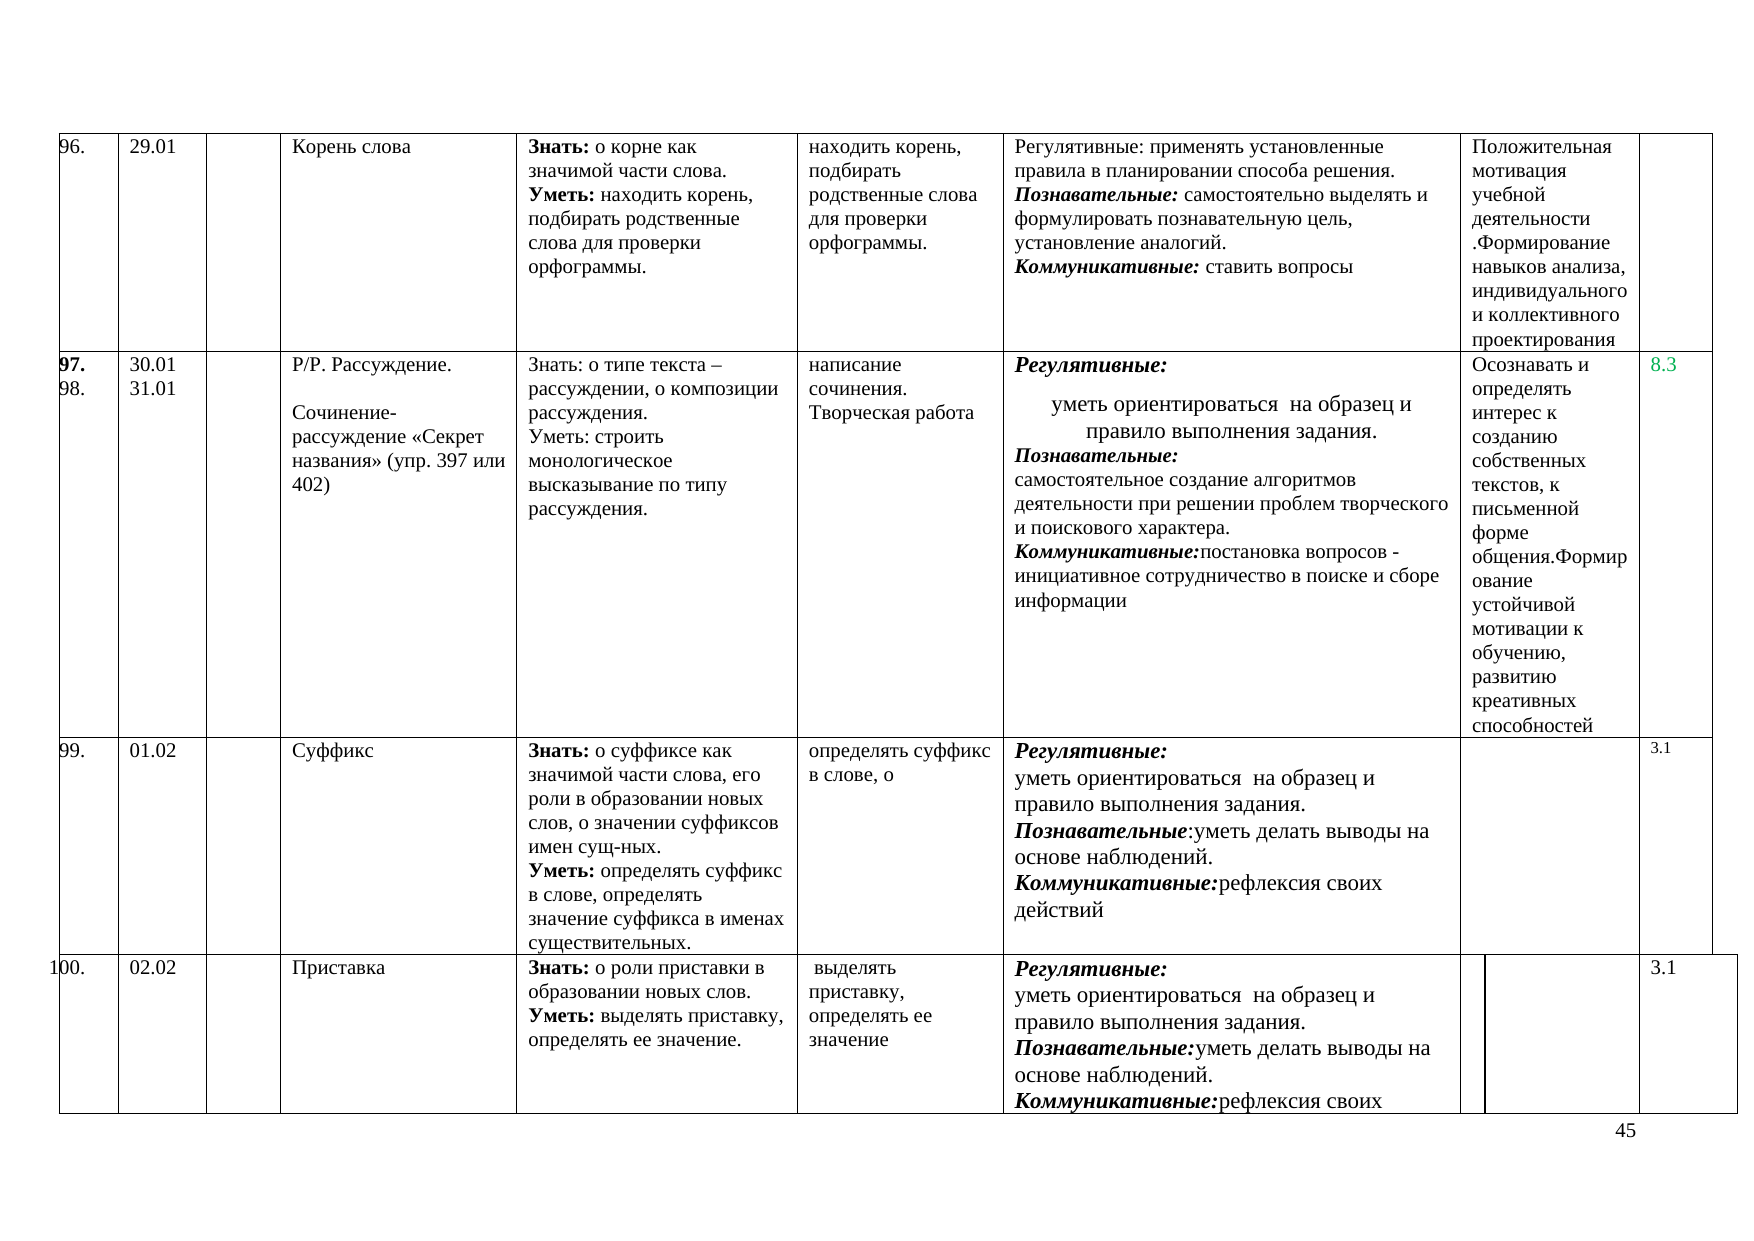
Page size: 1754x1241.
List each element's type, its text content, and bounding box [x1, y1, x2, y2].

table_cell определять суффикс в слове, о [798, 738, 1003, 954]
table_cell Р/Р. Рассуждение. Сочинение-рассуждение «Секрет названия» (упр. 397 или 402) [281, 352, 516, 737]
table_cell [1461, 738, 1639, 954]
table_cell 89 [60, 134, 118, 351]
table_cell 8.3 [1640, 352, 1712, 737]
table_cell 90 [60, 352, 118, 737]
table_cell 92 [60, 738, 118, 954]
table_cell 3.1 [1640, 738, 1712, 954]
table_cell 02.02 [119, 955, 206, 1113]
table_cell 01.02 [119, 738, 206, 954]
table_cell Знать: о типе текста – рассуждении, о композиции рассуждения. Уметь: строить монологическое высказывание по типу рассуждения. [517, 352, 797, 737]
table_cell Положительная мотивация учебной деятельности.Формирование навыков анализа, индивидуального и коллективного проектирования [1461, 134, 1639, 351]
table_cell находить корень, подбирать родственные слова для проверки орфограммы. [798, 134, 1003, 351]
table_cell 3.1 [1640, 955, 1737, 1113]
table_cell 29.01 [119, 134, 206, 351]
table_cell Регулятивные: уметь ориентироваться на образец и правило выполнения задания. Познавательные:уметь делать выводы на основе наблюдений. Коммуникативные:рефлексия своих действий [1004, 738, 1460, 954]
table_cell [798, 955, 1003, 1113]
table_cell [517, 955, 797, 1113]
table_cell Регулятивные: применять установленные правила в планировании способа решения. Познавательные: самостоятельно выделять и формулировать познавательную цель, установление аналогий. Коммуникативные: ставить вопросы [1004, 134, 1460, 351]
table_cell Осознавать и определять интерес к созданию собственных текстов, к письменной форме общения.Формирование устойчивой мотивации к обучению, развитию креативных способностей [1461, 352, 1639, 737]
table_cell Приставка [281, 955, 516, 1113]
table_cell 93 [60, 955, 118, 1113]
table_cell Корень слова [281, 134, 516, 351]
table_cell Суффикс [281, 738, 516, 954]
table_cell [207, 134, 280, 351]
table_cell [1640, 134, 1712, 351]
table_cell Регулятивные: уметь ориентироваться на образец и правило выполнения задания. Познавательные: самостоятельное создание алгоритмов деятельности при решении проблем творческого и поискового характера. Коммуникативные:постановка вопросов -инициативное сотрудничество в поиске и сборе информации [1004, 352, 1460, 737]
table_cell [1004, 955, 1460, 1113]
table_cell [207, 955, 280, 1113]
table_cell написание сочинения. Творческая работа [798, 352, 1003, 737]
table_cell Знать: о корне как значимой части слова. Уметь: находить корень, подбирать родственные слова для проверки орфограммы. [517, 134, 797, 351]
table_cell Знать: о суффиксе как значимой части слова, его роли в образовании новых слов, о значении суффиксов имен сущ-ных. Уметь: определять суффикс в слове, определять значение суффикса в именах существительных. [517, 738, 797, 954]
table_cell [1486, 955, 1639, 1113]
table_cell [1461, 955, 1484, 1113]
table_cell 30.01 31.01 [119, 352, 206, 737]
table_cell [207, 352, 280, 737]
table_cell [207, 738, 280, 954]
